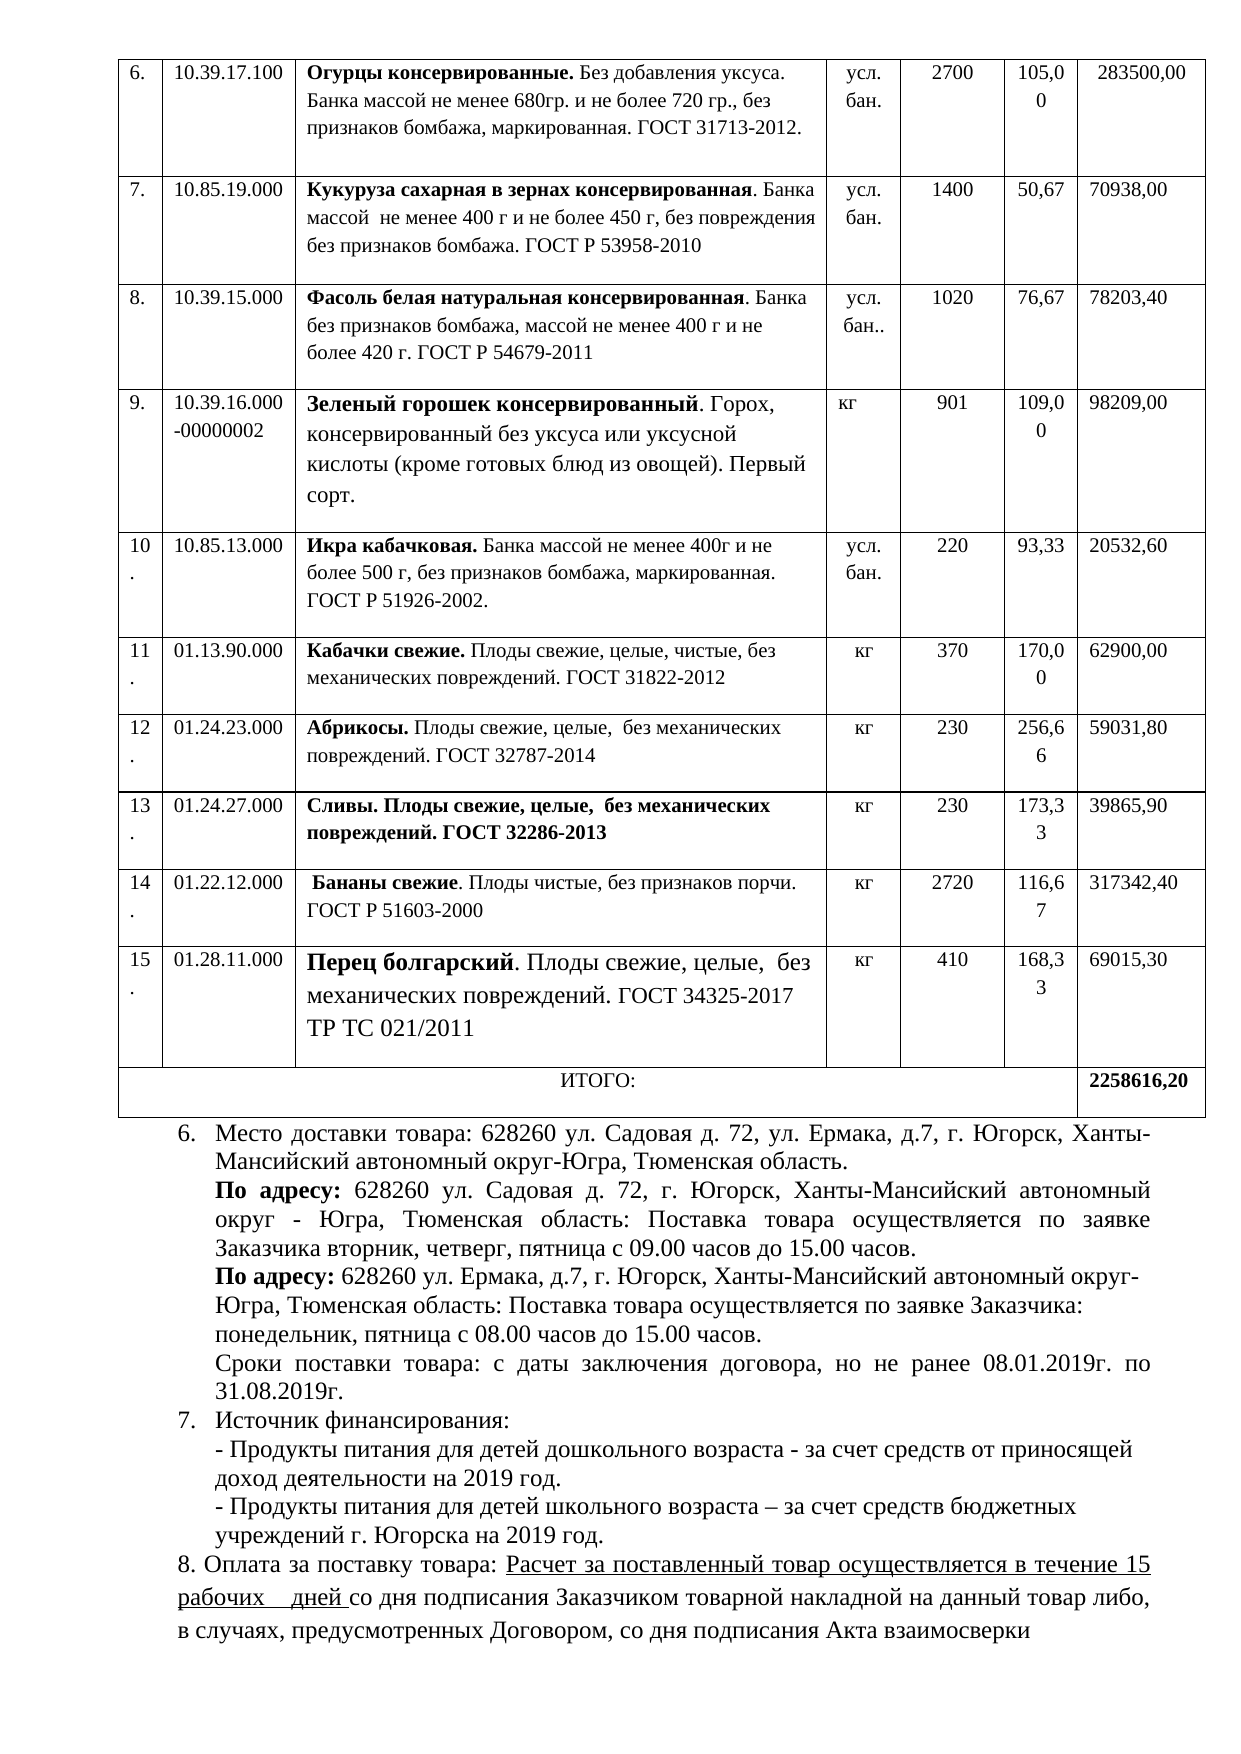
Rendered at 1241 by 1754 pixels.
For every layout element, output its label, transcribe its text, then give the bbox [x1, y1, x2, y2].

table_cell Перец болгарский. Плоды свежие, целые, без механических повреждений. ГОСТ 34325-2017 ТР ТС 021/2011 [296, 947, 826, 1067]
table_cell 62900,00 [1078, 638, 1205, 714]
table_cell 98209,00 [1078, 390, 1205, 532]
table_cell 20532,60 [1078, 533, 1205, 637]
table_cell 168,33 [1005, 947, 1077, 1067]
table_cell 2700 [901, 60, 1004, 176]
table_cell 7. [119, 177, 162, 284]
table_cell Кабачки свежие. Плоды свежие, целые, чистые, без механических повреждений. ГОСТ 31822-2012 [296, 638, 826, 714]
table_cell 230 [901, 793, 1004, 869]
table_cell 2258616,20 [1078, 1068, 1205, 1117]
table_cell Зеленый горошек консервированный. Горох, консервированный без уксуса или уксусной кислоты (кроме готовых блюд из овощей). Первый сорт. [296, 390, 826, 532]
table_cell кг [827, 793, 900, 869]
table_cell 01.24.23.000 [163, 715, 295, 791]
table_cell 01.28.11.000 [163, 947, 295, 1067]
table_cell 1020 [901, 285, 1004, 389]
table_cell ИТОГО: [119, 1068, 1077, 1117]
table_cell 9. [119, 390, 162, 532]
table_cell 10.85.13.000 [163, 533, 295, 637]
table_cell 230 [901, 715, 1004, 791]
list Югра, Тюменская область: Поставка товара осуществляется по заявке Заказчика: [215, 1290, 1152, 1319]
table_cell 10.39.17.100 [163, 60, 295, 176]
table_cell 01.24.27.000 [163, 793, 295, 869]
table_cell Фасоль белая натуральная консервированная. Банка без признаков бомбажа, массой не менее 400 г и не более 420 г. ГОСТ Р 54679-2011 [296, 285, 826, 389]
table_cell усл. бан. [827, 533, 900, 637]
table_cell 283500,00 [1078, 60, 1205, 176]
table_cell Кукуруза сахарная в зернах консервированная. Банка массой не менее 400 г и не более 450 г, без повреждения без признаков бомбажа. ГОСТ Р 53958-2010 [296, 177, 826, 284]
table_cell 10.85.19.000 [163, 177, 295, 284]
table_cell 256,66 [1005, 715, 1077, 791]
table_cell 317342,40 [1078, 870, 1205, 946]
list понедельник, пятница с 08.00 часов до 15.00 часов. [215, 1319, 1152, 1348]
table_cell кг [827, 870, 900, 946]
list По адресу: 628260 ул. Садовая д. 72, г. Югорск, Ханты-Мансийский автономный округ - Югра, Тюменская область: Поставка товара осуществляется по заявке Заказчика вторник, четверг, пятница с 09.00 часов до 15.00 часов. [215, 1175, 1152, 1261]
table_cell 105,00 [1005, 60, 1077, 176]
table_cell 50,67 [1005, 177, 1077, 284]
list Сроки поставки товара: с даты заключения договора, но не ранее 08.01.2019г. по 31.08.2019г. [215, 1348, 1152, 1405]
table_cell 15. [119, 947, 162, 1067]
table_cell усл. бан. [827, 60, 900, 176]
table_cell 173,33 [1005, 793, 1077, 869]
table_cell 1400 [901, 177, 1004, 284]
table_cell 116,67 [1005, 870, 1077, 946]
table_cell 170,00 [1005, 638, 1077, 714]
table_cell 6. [119, 60, 162, 176]
table_cell 220 [901, 533, 1004, 637]
table_cell 410 [901, 947, 1004, 1067]
table_cell Абрикосы. Плоды свежие, целые, без механических повреждений. ГОСТ 32787-2014 [296, 715, 826, 791]
list По адресу: 628260 ул. Ермака, д.7, г. Югорск, Ханты-Мансийский автономный округ- [215, 1261, 1152, 1290]
table_cell 901 [901, 390, 1004, 532]
table_cell кг [827, 715, 900, 791]
table_cell 76,67 [1005, 285, 1077, 389]
table_cell Икра кабачковая. Банка массой не менее 400г и не более 500 г, без признаков бомбажа, маркированная. ГОСТ Р 51926-2002. [296, 533, 826, 637]
table_cell 69015,30 [1078, 947, 1205, 1067]
table_cell 93,33 [1005, 533, 1077, 637]
table_cell Бананы свежие. Плоды чистые, без признаков порчи. ГОСТ Р 51603-2000 [296, 870, 826, 946]
table_cell 10.39.16.000-00000002 [163, 390, 295, 532]
list - Продукты питания для детей школьного возраста – за счет средств бюджетных учреждений г. Югорска на 2019 год. [215, 1491, 1152, 1549]
table_cell 39865,90 [1078, 793, 1205, 869]
table_cell 13. [119, 793, 162, 869]
table_cell 12. [119, 715, 162, 791]
table_cell 70938,00 [1078, 177, 1205, 284]
table_cell 370 [901, 638, 1004, 714]
table_cell усл. бан.. [827, 285, 900, 389]
list Место доставки товара: 628260 ул. Садовая д. 72, ул. Ермака, д.7, г. Югорск, Ханты-Мансийский автономный округ-Югра, Тюменская область. [177, 1118, 1152, 1175]
text 8. Оплата за поставку товара: Расчет за поставленный товар осуществляется в течение 15 рабочих дней со дня подписания Заказчиком товарной накладной на данный товар либо, в случаях, предусмотренных Договором, со дня подписания Акта взаимосверки [177, 1549, 1152, 1644]
list Источник финансирования: [177, 1405, 1152, 1434]
table_cell кг [827, 638, 900, 714]
list - Продукты питания для детей дошкольного возраста - за счет средств от приносящей доход деятельности на 2019 год. [215, 1434, 1152, 1491]
table_cell кг [827, 947, 900, 1067]
table_cell 10.39.15.000 [163, 285, 295, 389]
table_cell Сливы. Плоды свежие, целые, без механических повреждений. ГОСТ 32286-2013 [296, 793, 826, 869]
table_cell 8. [119, 285, 162, 389]
table_cell 59031,80 [1078, 715, 1205, 791]
table_cell 2720 [901, 870, 1004, 946]
table_cell 78203,40 [1078, 285, 1205, 389]
table_cell 10. [119, 533, 162, 637]
table_cell 11. [119, 638, 162, 714]
table_cell усл. бан. [827, 177, 900, 284]
table_cell 109,00 [1005, 390, 1077, 532]
table_cell Огурцы консервированные. Без добавления уксуса. Банка массой не менее 680гр. и не более 720 гр., без признаков бомбажа, маркированная. ГОСТ 31713-2012. [296, 60, 826, 176]
table_cell 01.13.90.000 [163, 638, 295, 714]
table_cell 01.22.12.000 [163, 870, 295, 946]
table_cell 14. [119, 870, 162, 946]
table_cell кг [827, 390, 900, 532]
